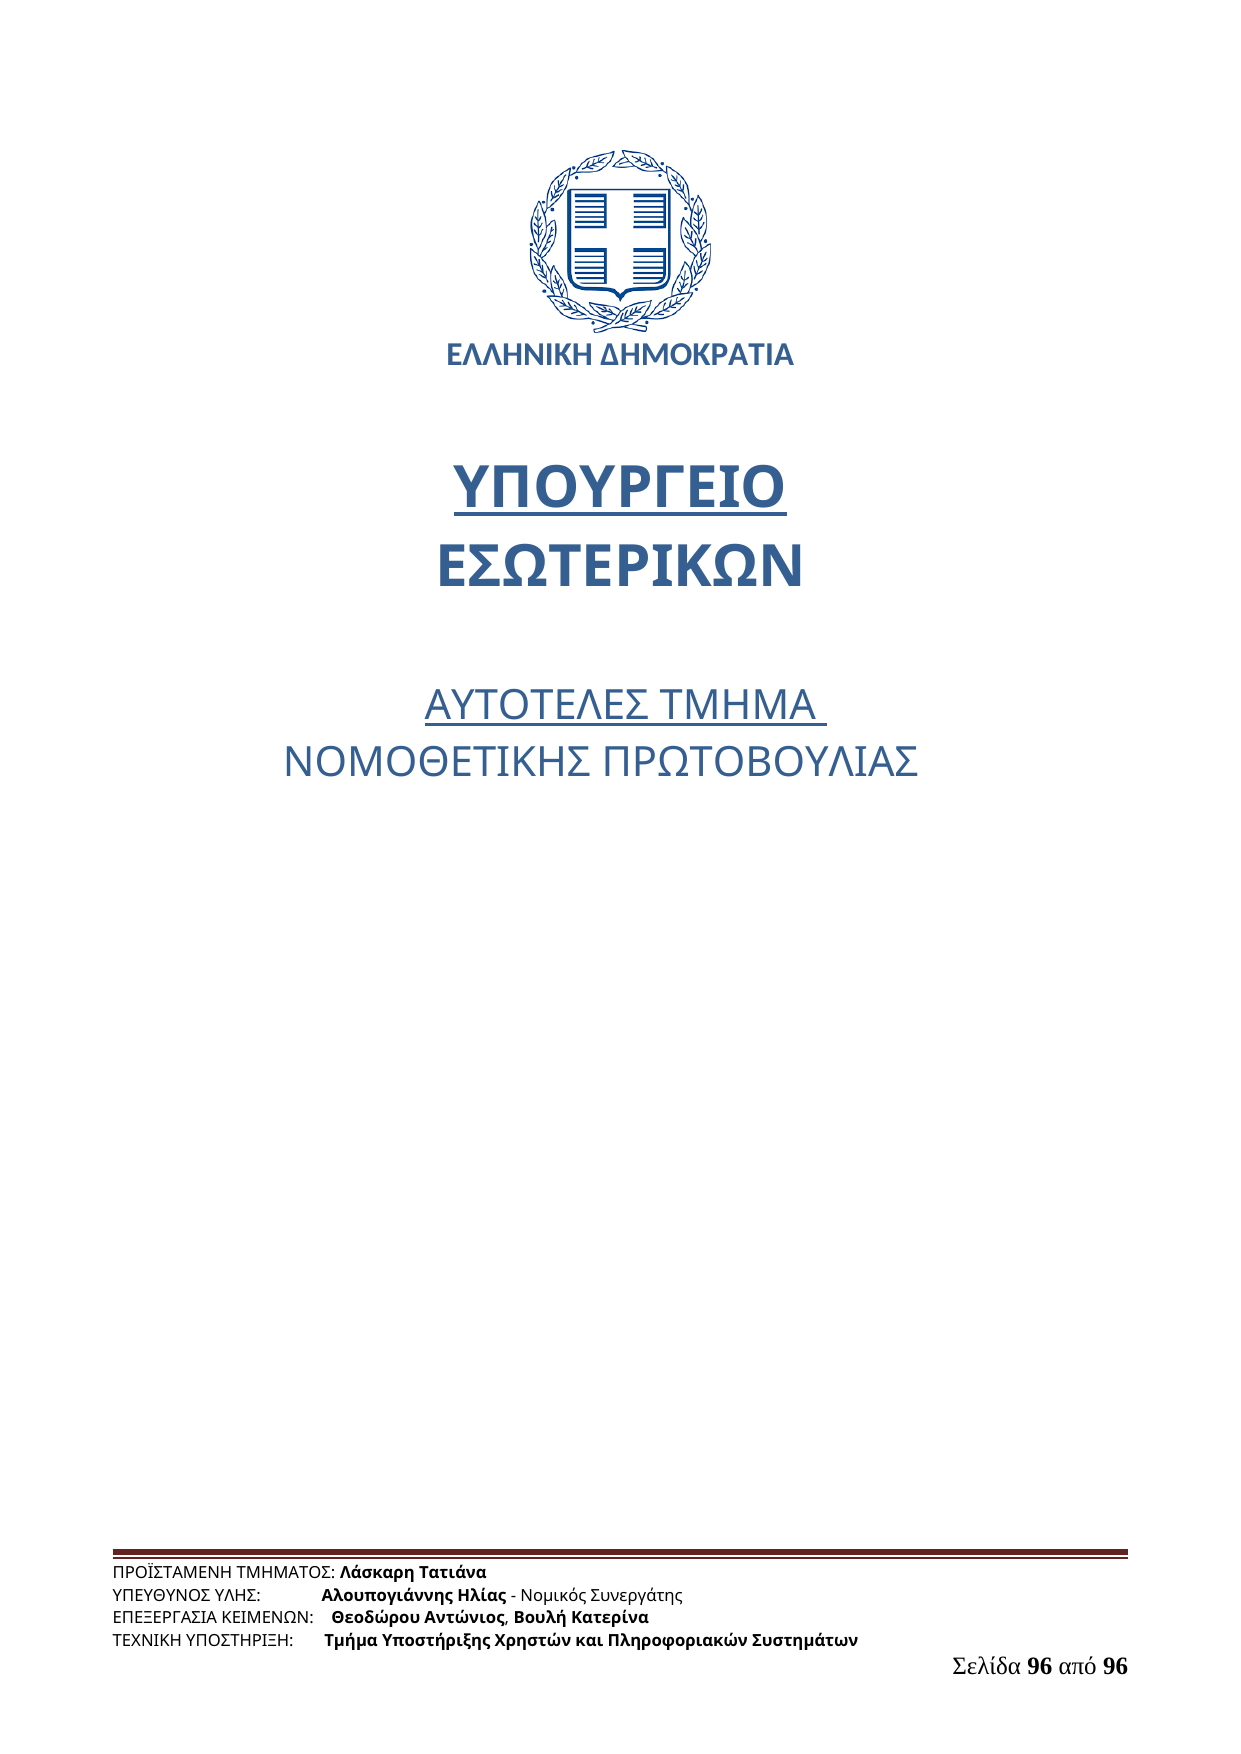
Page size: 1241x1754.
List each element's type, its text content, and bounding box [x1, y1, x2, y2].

text ΕΛΛΗΝΙΚΗ ΔΗΜΟΚΡΑΤΙΑ [112, 333, 1128, 373]
text ΑΥΤΟΤΕΛΕΣ ΤΜΗΜΑ [112, 675, 1128, 732]
text ΕΣΩΤΕΡΙΚΩΝ [112, 524, 1128, 604]
text ΥΠΟΥΡΓΕΙΟ [112, 445, 1128, 524]
text ΝΟΜΟΘΕΤΙΚΗΣ ΠΡΩΤΟΒΟΥΛΙΑΣ [112, 732, 1128, 788]
picture [529, 150, 711, 333]
